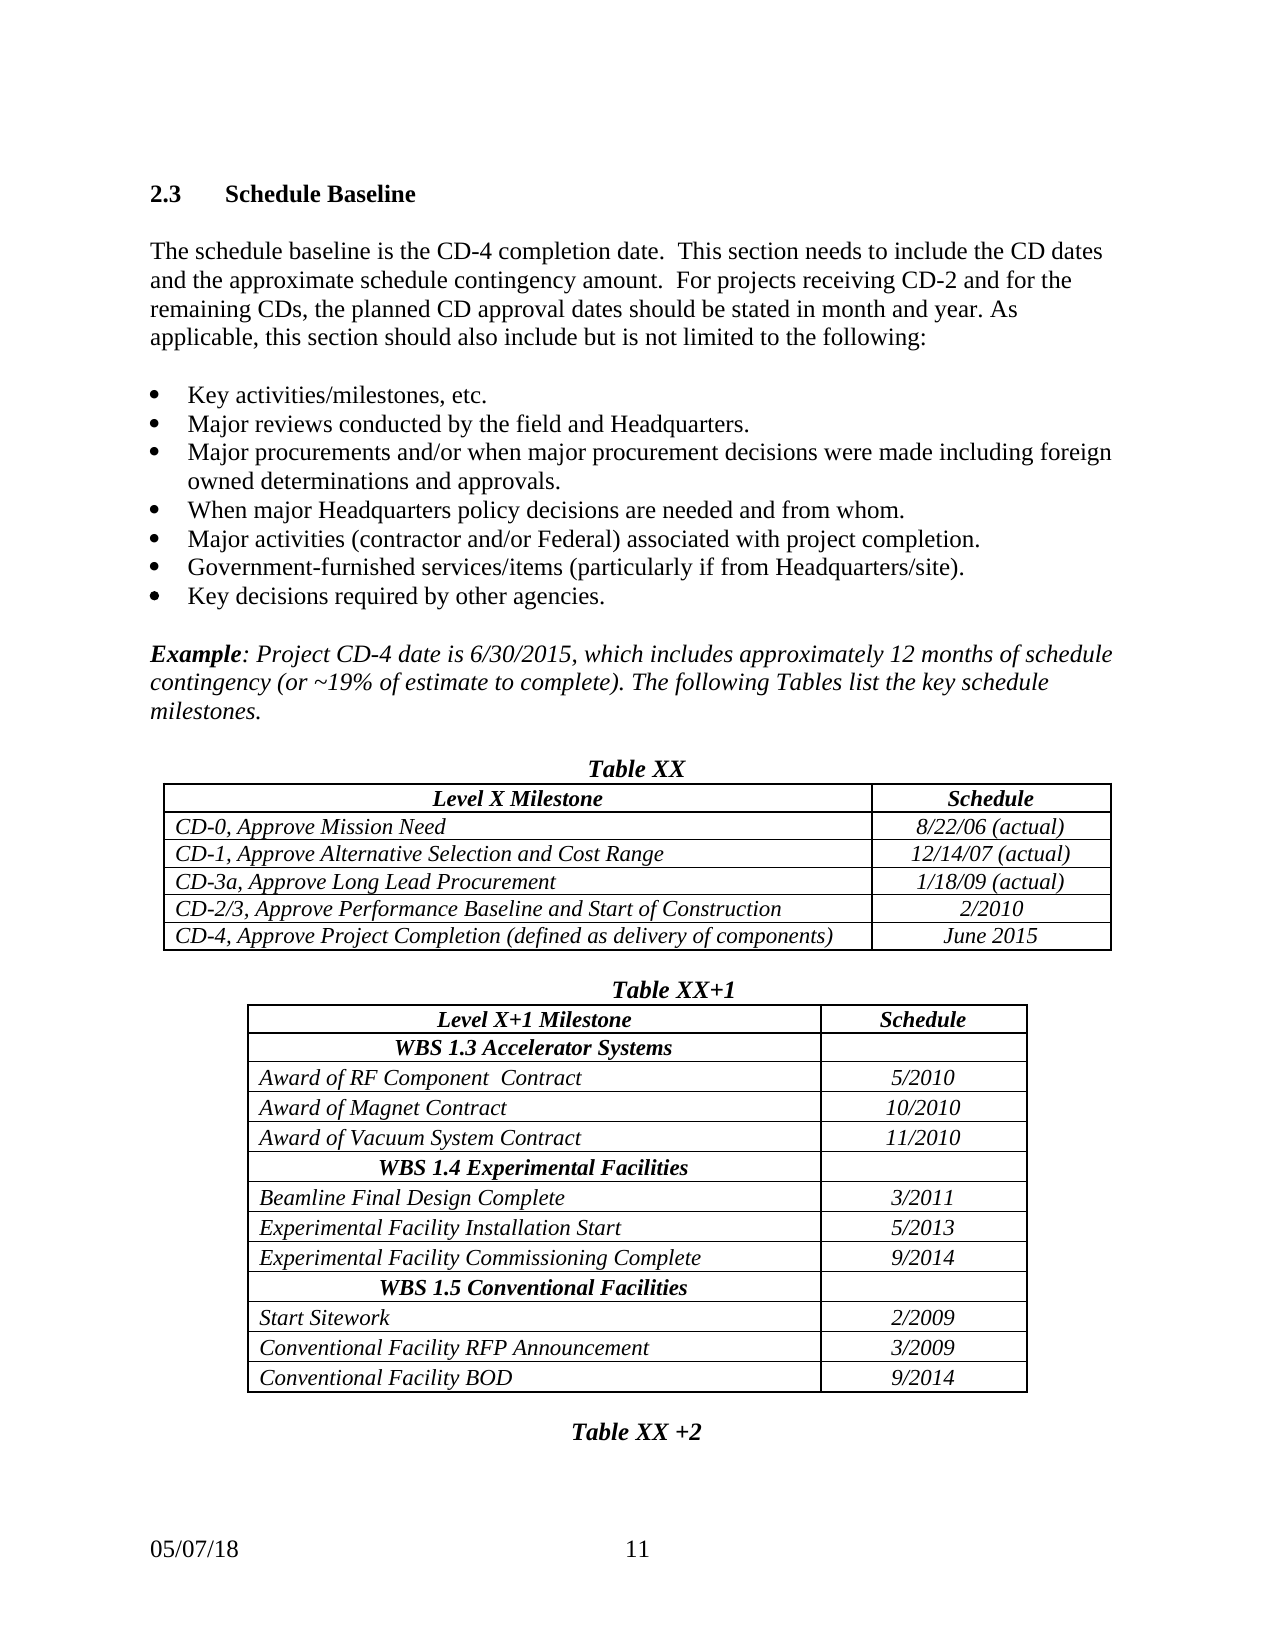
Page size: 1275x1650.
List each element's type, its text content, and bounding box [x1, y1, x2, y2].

table_cell Conventional Facility RFP Announcement [249, 1332, 820, 1361]
table_cell 9/2014 [822, 1242, 1026, 1271]
table_cell WBS 1.4 Experimental Facilities [249, 1152, 820, 1181]
list Key activities/milestones, etc. [150, 380, 1125, 409]
list Major activities (contractor and/or Federal) associated with project completion. [150, 524, 1125, 552]
table_cell CD-2/3, Approve Performance Baseline and Start of Construction [165, 895, 871, 922]
table_cell Beamline Final Design Complete [249, 1182, 820, 1211]
table_cell CD-3a, Approve Long Lead Procurement [165, 868, 871, 894]
list Major procurements and/or when major procurement decisions were made including foreign owned determinations and approvals. [150, 437, 1125, 495]
table_cell [822, 1272, 1026, 1301]
table_cell 1/18/09 (actual) [873, 868, 1110, 894]
table_cell 8/22/06 (actual) [873, 813, 1110, 839]
table_cell WBS 1.3 Accelerator Systems [249, 1034, 820, 1061]
table_header Level X Milestone [165, 785, 871, 811]
text Table XX +2 [150, 1417, 1125, 1446]
table_header Schedule [822, 1006, 1026, 1032]
table_cell 3/2011 [822, 1182, 1026, 1211]
table_header Level X+1 Milestone [249, 1006, 820, 1032]
table_cell CD-4, Approve Project Completion (defined as delivery of components) [165, 923, 871, 949]
table_cell Award of Vacuum System Contract [249, 1122, 820, 1151]
table_cell 5/2010 [822, 1062, 1026, 1091]
table_cell 3/2009 [822, 1332, 1026, 1361]
table_cell 12/14/07 (actual) [873, 840, 1110, 867]
table_cell Conventional Facility BOD [249, 1362, 820, 1391]
list Table XX+1 [225, 975, 1125, 1004]
table_cell Award of Magnet Contract [249, 1092, 820, 1121]
table_cell 2/2009 [822, 1302, 1026, 1331]
text 2.3 Schedule Baseline [150, 179, 1125, 207]
list Key decisions required by other agencies. [150, 581, 1125, 610]
list Government-furnished services/items (particularly if from Headquarters/site). [150, 552, 1125, 581]
table_cell Award of RF Component Contract [249, 1062, 820, 1091]
table_cell WBS 1.5 Conventional Facilities [249, 1272, 820, 1301]
table_cell 10/2010 [822, 1092, 1026, 1121]
list Major reviews conducted by the field and Headquarters. [150, 409, 1125, 437]
table_cell 5/2013 [822, 1212, 1026, 1241]
table_cell June 2015 [873, 923, 1110, 949]
table_cell 9/2014 [822, 1362, 1026, 1391]
table_cell CD-1, Approve Alternative Selection and Cost Range [165, 840, 871, 867]
text Example: Project CD-4 date is 6/30/2015, which includes approximately 12 months of schedule contingency (or ~19% of estimate to complete). The following Tables list the key schedule milestones. [150, 639, 1125, 725]
text Table XX [150, 754, 1125, 782]
table_cell Experimental Facility Commissioning Complete [249, 1242, 820, 1271]
table_cell CD-0, Approve Mission Need [165, 813, 871, 839]
table_cell 2/2010 [873, 895, 1110, 922]
table_cell [822, 1034, 1026, 1061]
text The schedule baseline is the CD-4 completion date. This section needs to include the CD dates and the approximate schedule contingency amount. For projects receiving CD-2 and for the remaining CDs, the planned CD approval dates should be stated in month and year. As applicable, this section should also include but is not limited to the following: [150, 236, 1125, 351]
table_cell Experimental Facility Installation Start [249, 1212, 820, 1241]
list When major Headquarters policy decisions are needed and from whom. [150, 495, 1125, 524]
table_cell [822, 1152, 1026, 1181]
table_header Schedule [873, 785, 1110, 811]
table_cell Start Sitework [249, 1302, 820, 1331]
table_cell 11/2010 [822, 1122, 1026, 1151]
